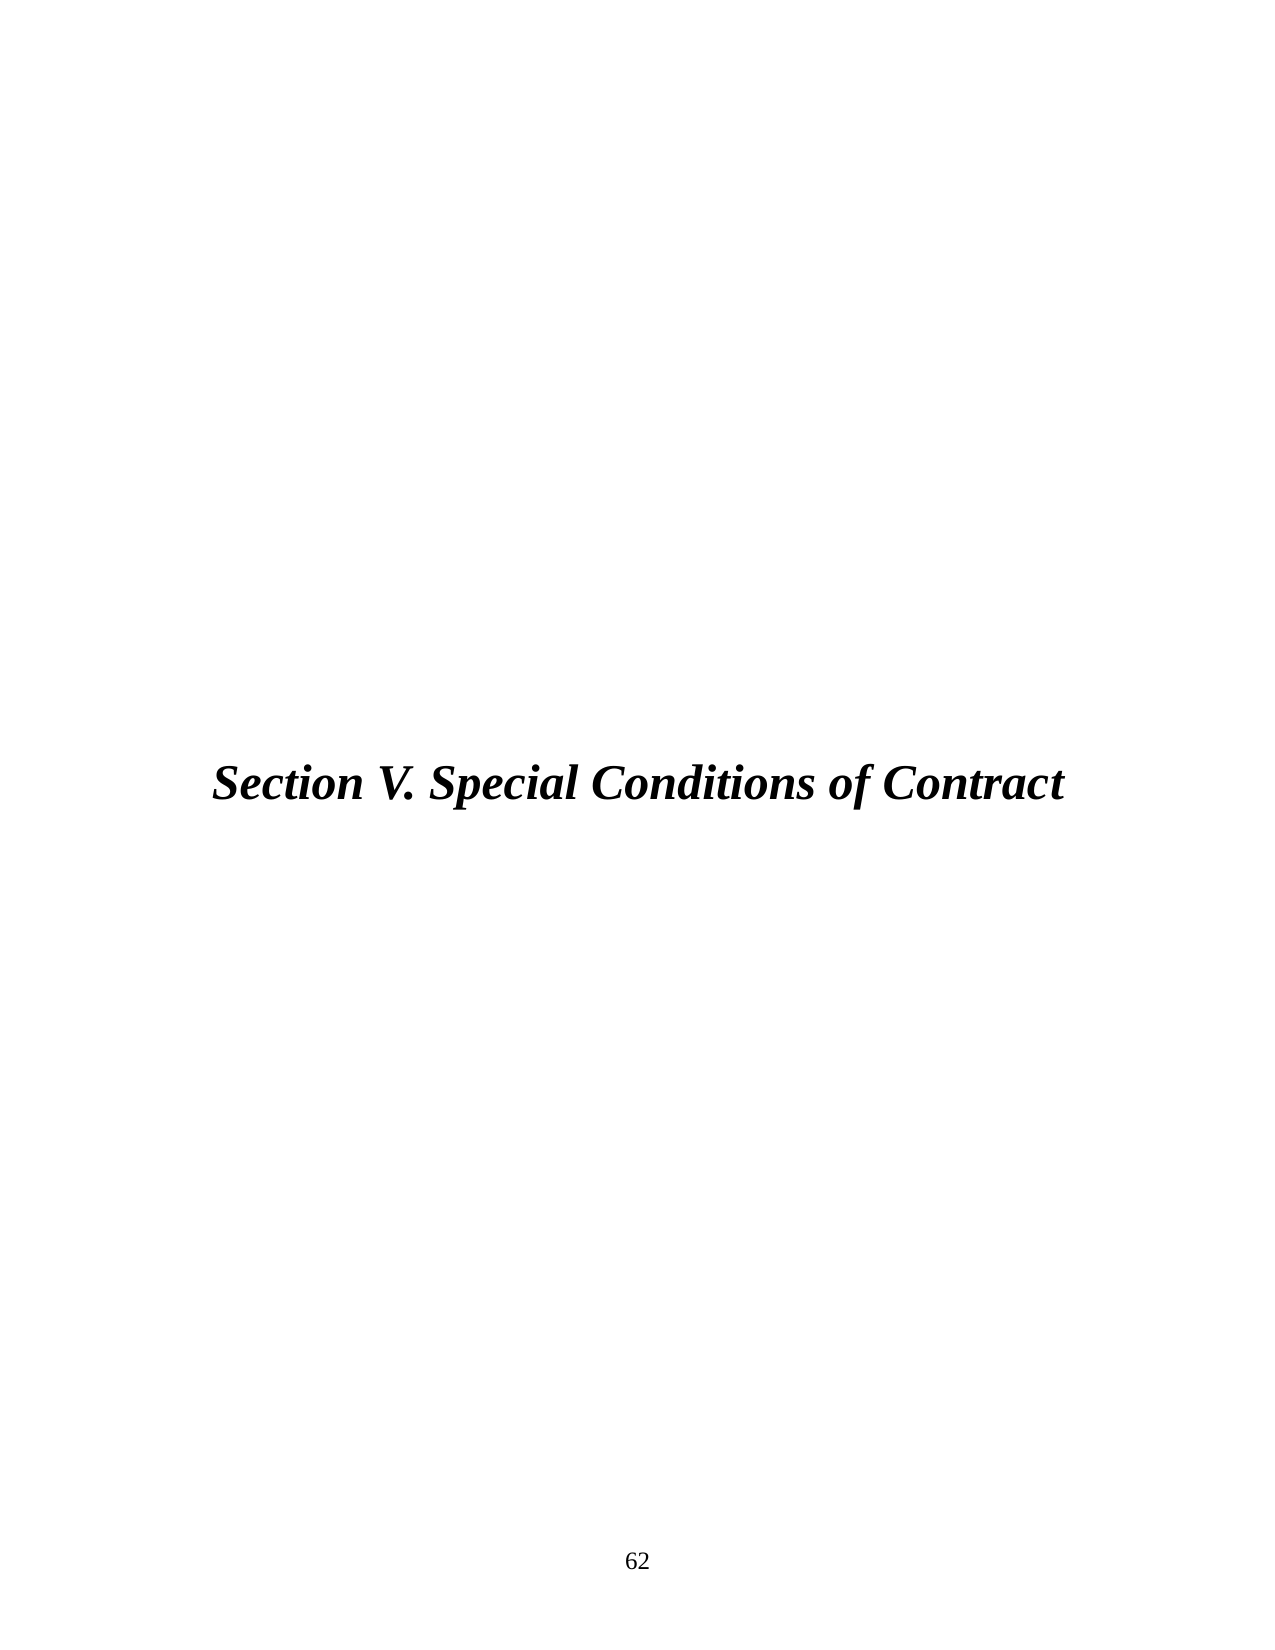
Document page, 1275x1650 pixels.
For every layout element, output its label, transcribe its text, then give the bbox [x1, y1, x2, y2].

subtitle Section V. Special Conditions of Contract [150, 752, 1125, 810]
